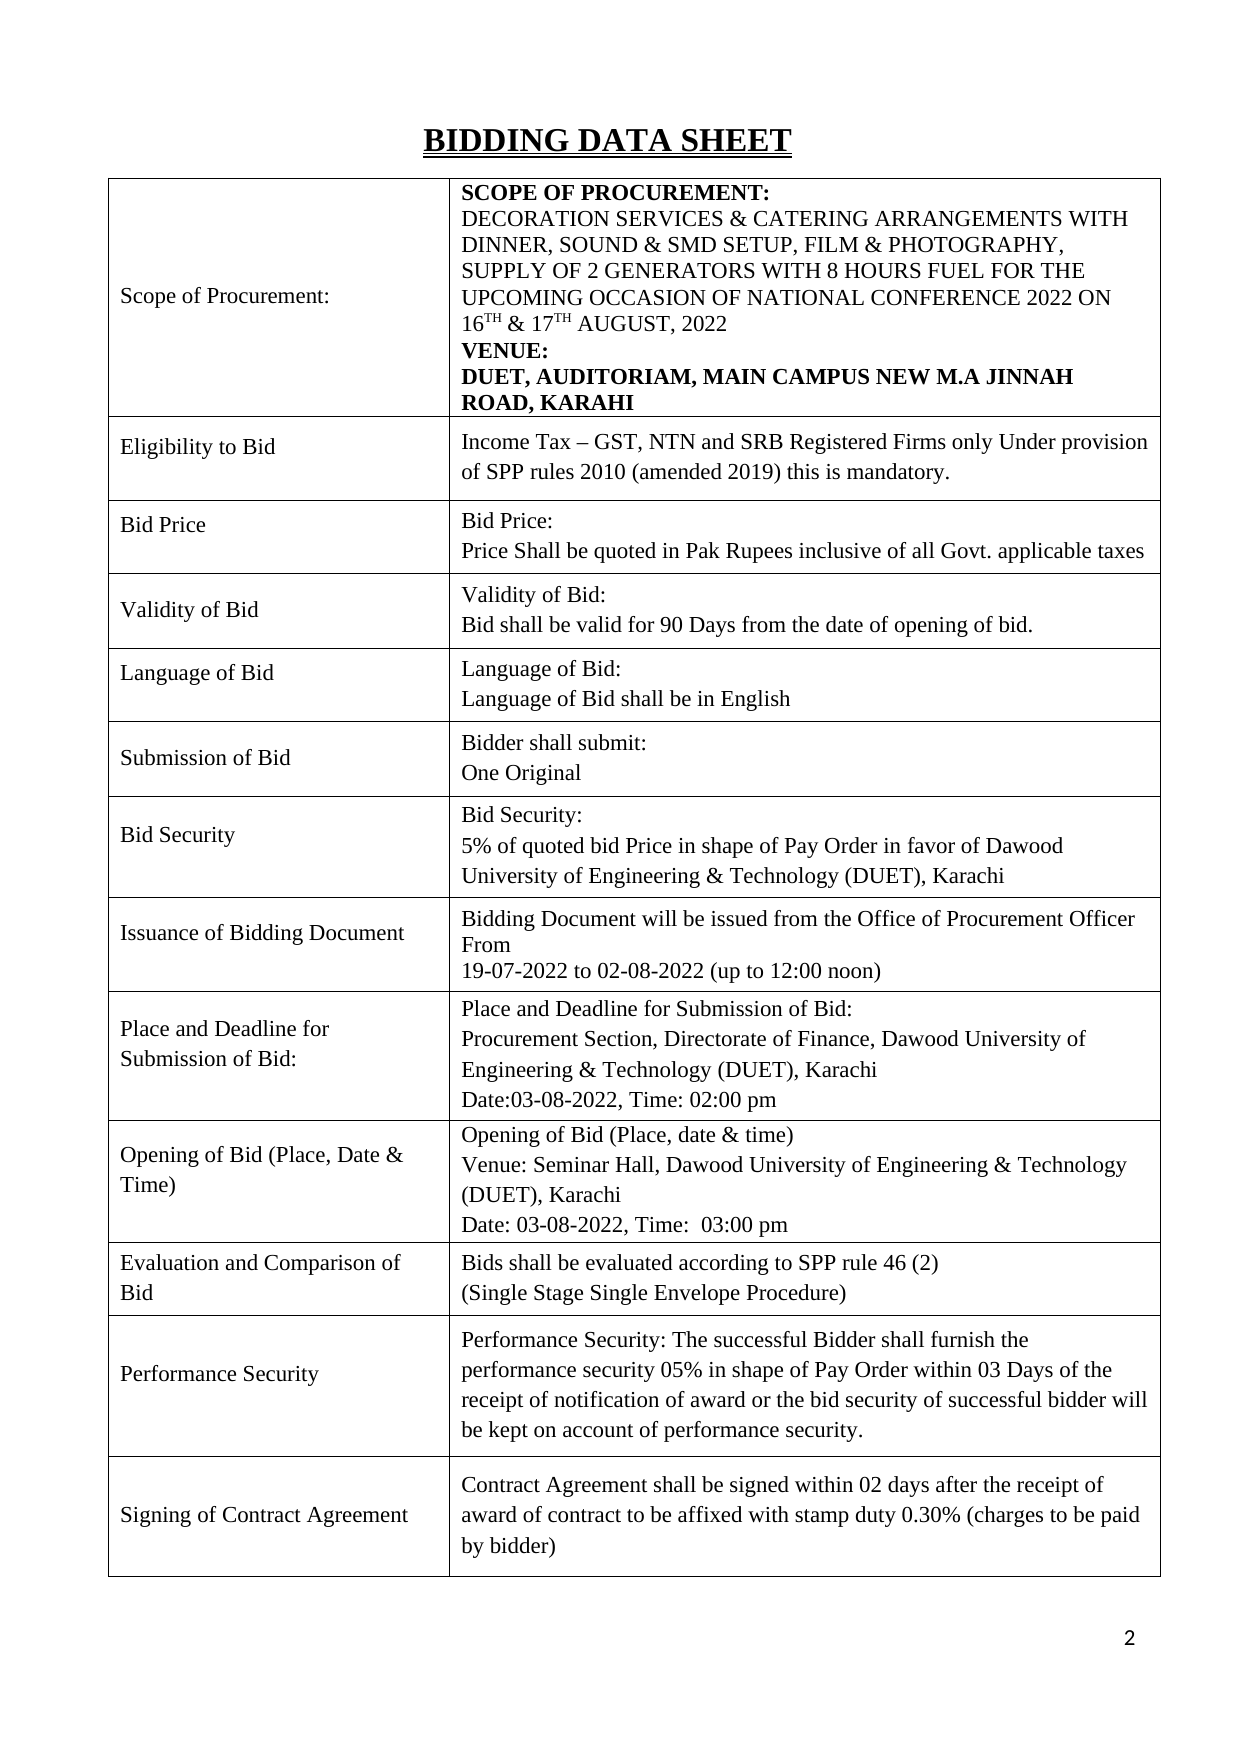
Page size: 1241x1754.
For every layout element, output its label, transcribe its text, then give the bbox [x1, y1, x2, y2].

table_cell Validity of Bid [109, 574, 449, 648]
table_cell Performance Security [109, 1316, 449, 1456]
table_cell Opening of Bid (Place, date & time) Venue: Seminar Hall, Dawood University of Engineering & Technology (DUET), Karachi Date: 03-08-2022, Time: 03:00 pm [450, 1121, 1160, 1242]
table_cell Bids shall be evaluated according to SPP rule 46 (2) (Single Stage Single Envelope Procedure) [450, 1243, 1160, 1315]
table_cell Signing of Contract Agreement [109, 1457, 449, 1576]
table_cell Contract Agreement shall be signed within 02 days after the receipt of award of contract to be affixed with stamp duty 0.30% (charges to be paid by bidder) [450, 1457, 1160, 1576]
table_cell Place and Deadline for Submission of Bid: [109, 992, 449, 1120]
table_cell Bid Security [109, 797, 449, 897]
table_cell Bid Price [109, 501, 449, 573]
table_cell Performance Security: The successful Bidder shall furnish the performance security 05% in shape of Pay Order within 03 Days of the receipt of notification of award or the bid security of successful bidder will be kept on account of performance security. [450, 1316, 1160, 1456]
table_cell Validity of Bid: Bid shall be valid for 90 Days from the date of opening of bid. [450, 574, 1160, 648]
table_cell Language of Bid [109, 649, 449, 721]
table_cell Income Tax – GST, NTN and SRB Registered Firms only Under provision of SPP rules 2010 (amended 2019) this is mandatory. [450, 417, 1160, 500]
table_header SCOPE OF PROCUREMENT: DECORATION SERVICES & CATERING ARRANGEMENTS WITH DINNER, SOUND & SMD SETUP, FILM & PHOTOGRAPHY, SUPPLY OF 2 GENERATORS WITH 8 HOURS FUEL FOR THE UPCOMING OCCASION OF NATIONAL CONFERENCE 2022 ON 16TH & 17TH AUGUST, 2022 VENUE: DUET, AUDITORIAM, MAIN CAMPUS NEW M.A JINNAH ROAD, KARAHI [450, 179, 1160, 416]
table_cell Place and Deadline for Submission of Bid: Procurement Section, Directorate of Finance, Dawood University of Engineering & Technology (DUET), Karachi Date:03-08-2022, Time: 02:00 pm [450, 992, 1160, 1120]
table_cell Submission of Bid [109, 722, 449, 796]
table_cell Bid Security: 5% of quoted bid Price in shape of Pay Order in favor of Dawood University of Engineering & Technology (DUET), Karachi [450, 797, 1160, 897]
table_header Scope of Procurement: [109, 179, 449, 416]
table_cell Issuance of Bidding Document [109, 898, 449, 991]
table_cell Bidder shall submit: One Original [450, 722, 1160, 796]
table_cell Bidding Document will be issued from the Office of Procurement Officer From 19-07-2022 to 02-08-2022 (up to 12:00 noon) [450, 898, 1160, 991]
table_cell Language of Bid: Language of Bid shall be in English [450, 649, 1160, 721]
table_cell Bid Price: Price Shall be quoted in Pak Rupees inclusive of all Govt. applicable taxes [450, 501, 1160, 573]
subtitle BIDDING DATA SHEET [120, 120, 1095, 158]
table_cell Eligibility to Bid [109, 417, 449, 500]
table_cell Opening of Bid (Place, Date & Time) [109, 1121, 449, 1242]
table_cell Evaluation and Comparison of Bid [109, 1243, 449, 1315]
